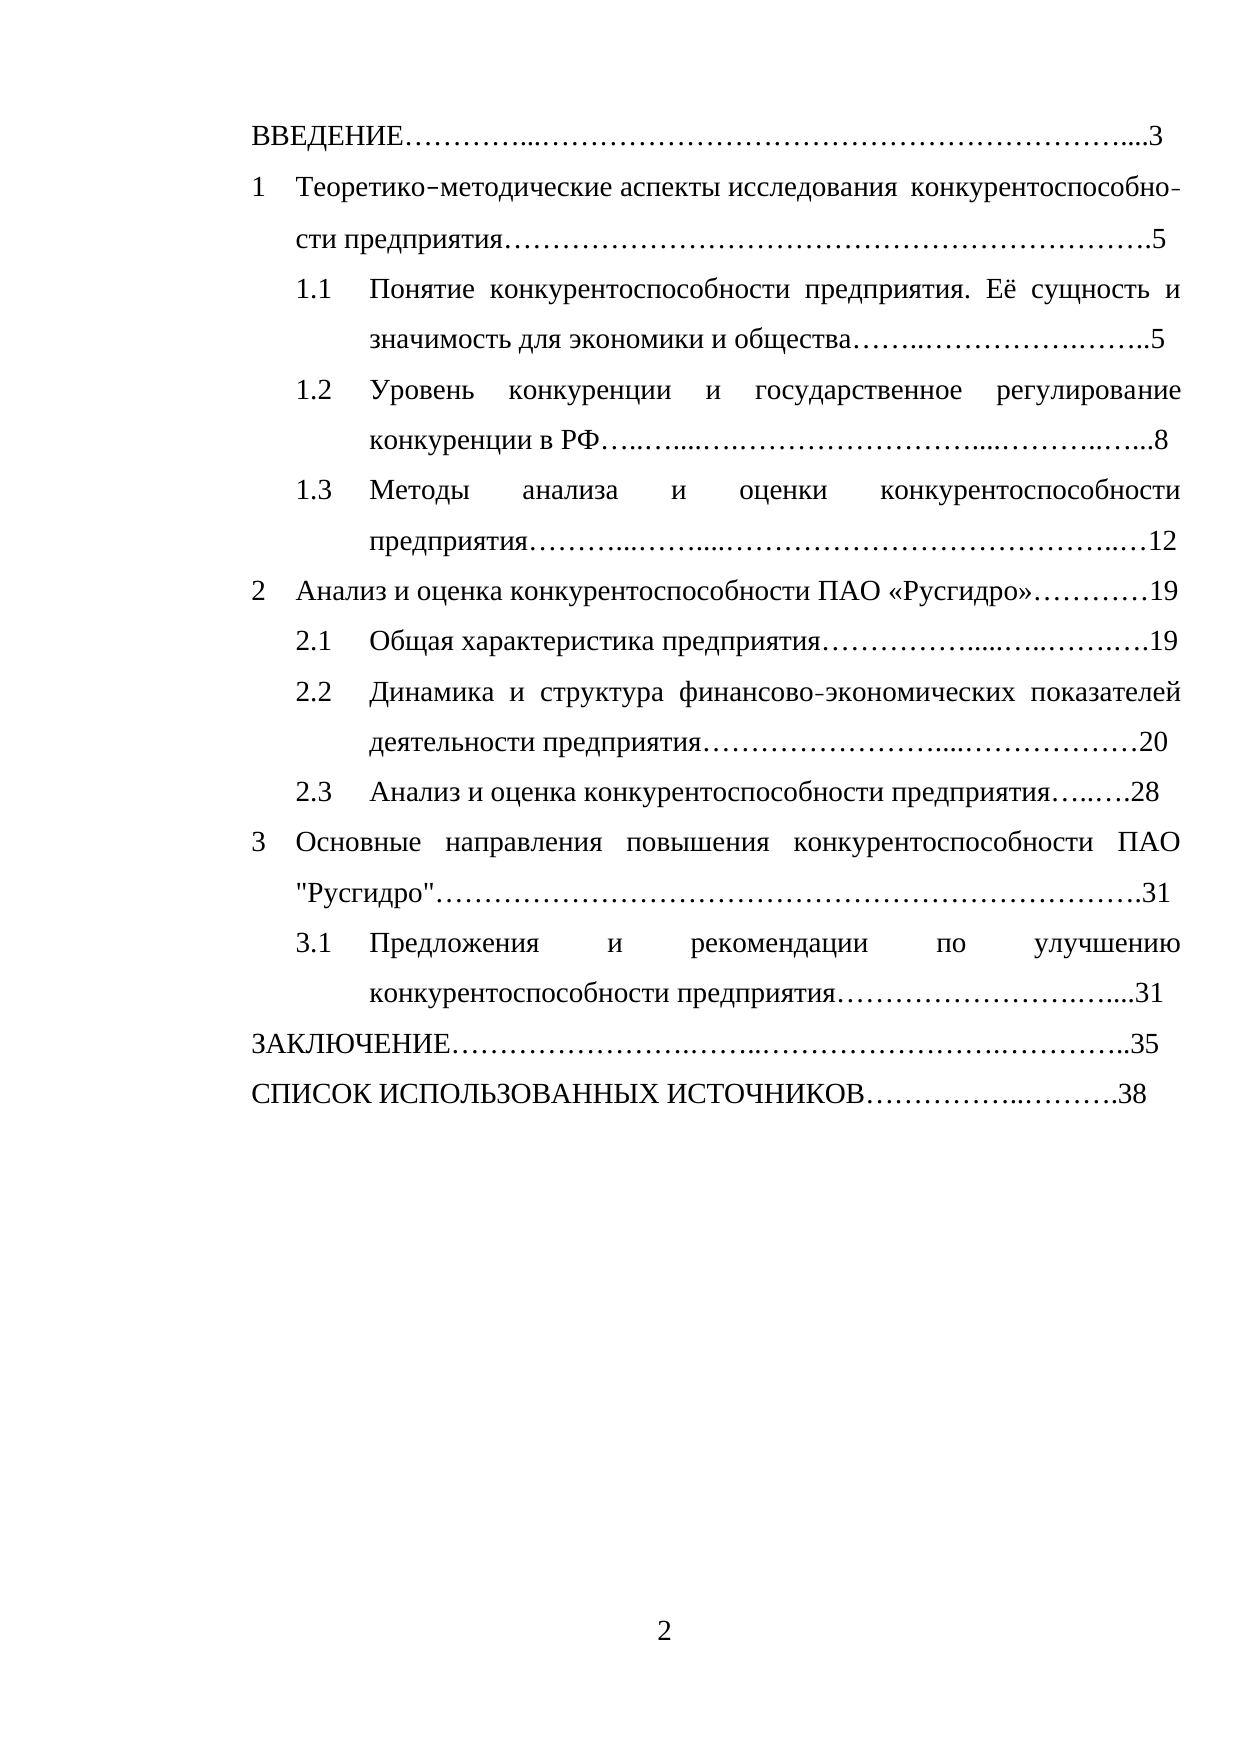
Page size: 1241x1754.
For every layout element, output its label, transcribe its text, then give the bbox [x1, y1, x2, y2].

list Методы анализа и оценки конкурентоспособности предприятия………...……....…………………………………..…12 [295, 472, 1181, 556]
text ЗАКЛЮЧЕНИЕ…………………….……..…………………….…………..35 СПИСОК ИСПОЛЬЗОВАННЫХ ИСТОЧНИКОВ……………..……….38 [251, 1026, 1181, 1110]
list Основные направления повышения конкурентоспособности ПАО "Русгидро"……………………………………………………………….31 [251, 824, 1181, 908]
list Анализ и оценка конкурентоспособности ПАО «Русгидро»…………19 [251, 573, 1181, 607]
list Предложения и рекомендации по улучшению конкурентоспособности предприятия…………………….…....31 [295, 925, 1181, 1009]
list Теоретико–методические аспекты исследования конкурентоспособно–сти предприятия………………………………………………………….5 [251, 168, 1181, 254]
list Анализ и оценка конкурентоспособности предприятия…..….28 [295, 774, 1181, 808]
list Общая характеристика предприятия…………….....…..…….….19 [295, 623, 1181, 657]
list Динамика и структура финансово–экономических показателей деятельности предприятия……………………....………………20 [295, 674, 1181, 757]
list Понятие конкурентоспособности предприятия. Её сущность и значимость для экономики и общества……..…………….……..5 [295, 271, 1181, 355]
text ВВЕДЕНИЕ…………...……………………………………………………....3 [177, 118, 1181, 152]
list Уровень конкуренции и государственное регулирование конкуренции в РФ…..…....….……………………....………..…...8 [295, 372, 1181, 456]
